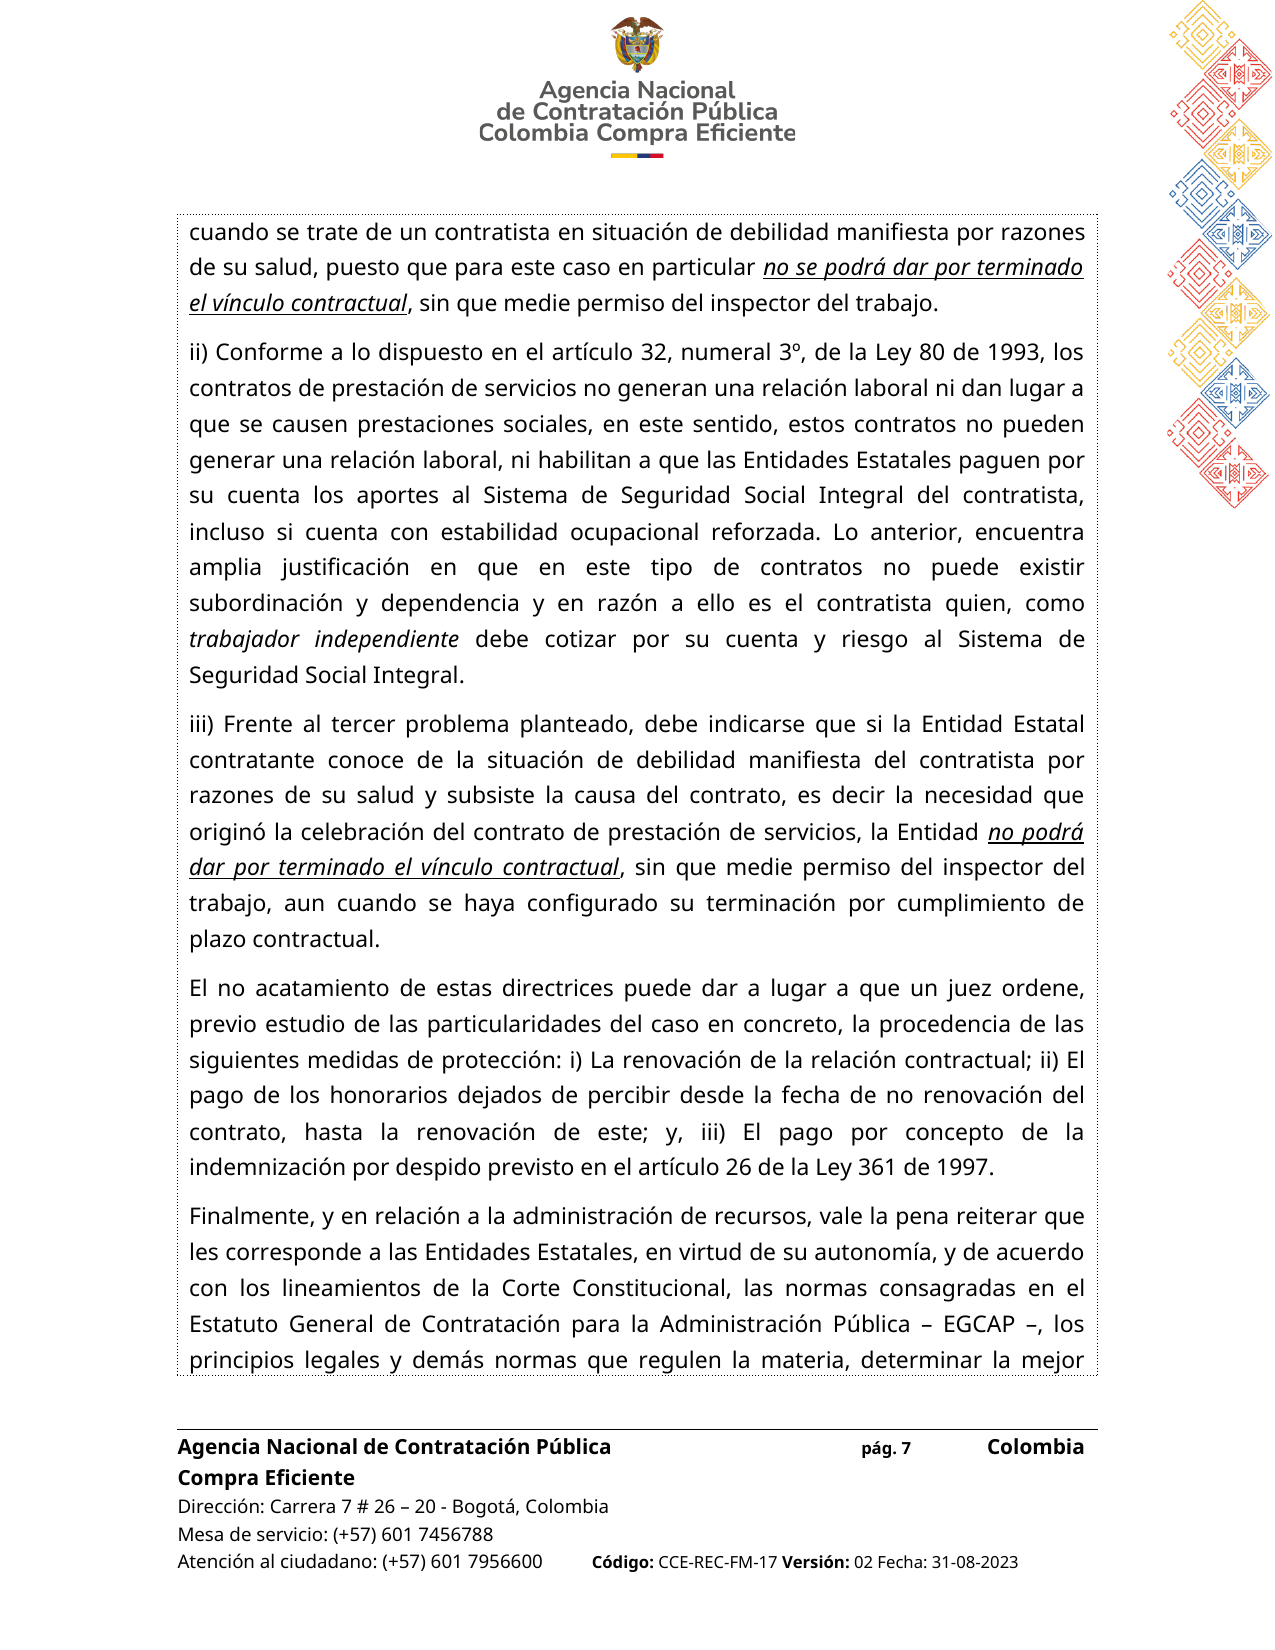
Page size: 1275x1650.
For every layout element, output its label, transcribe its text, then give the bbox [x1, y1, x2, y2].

picture [1165, 0, 1272, 506]
picture [479, 17, 796, 158]
